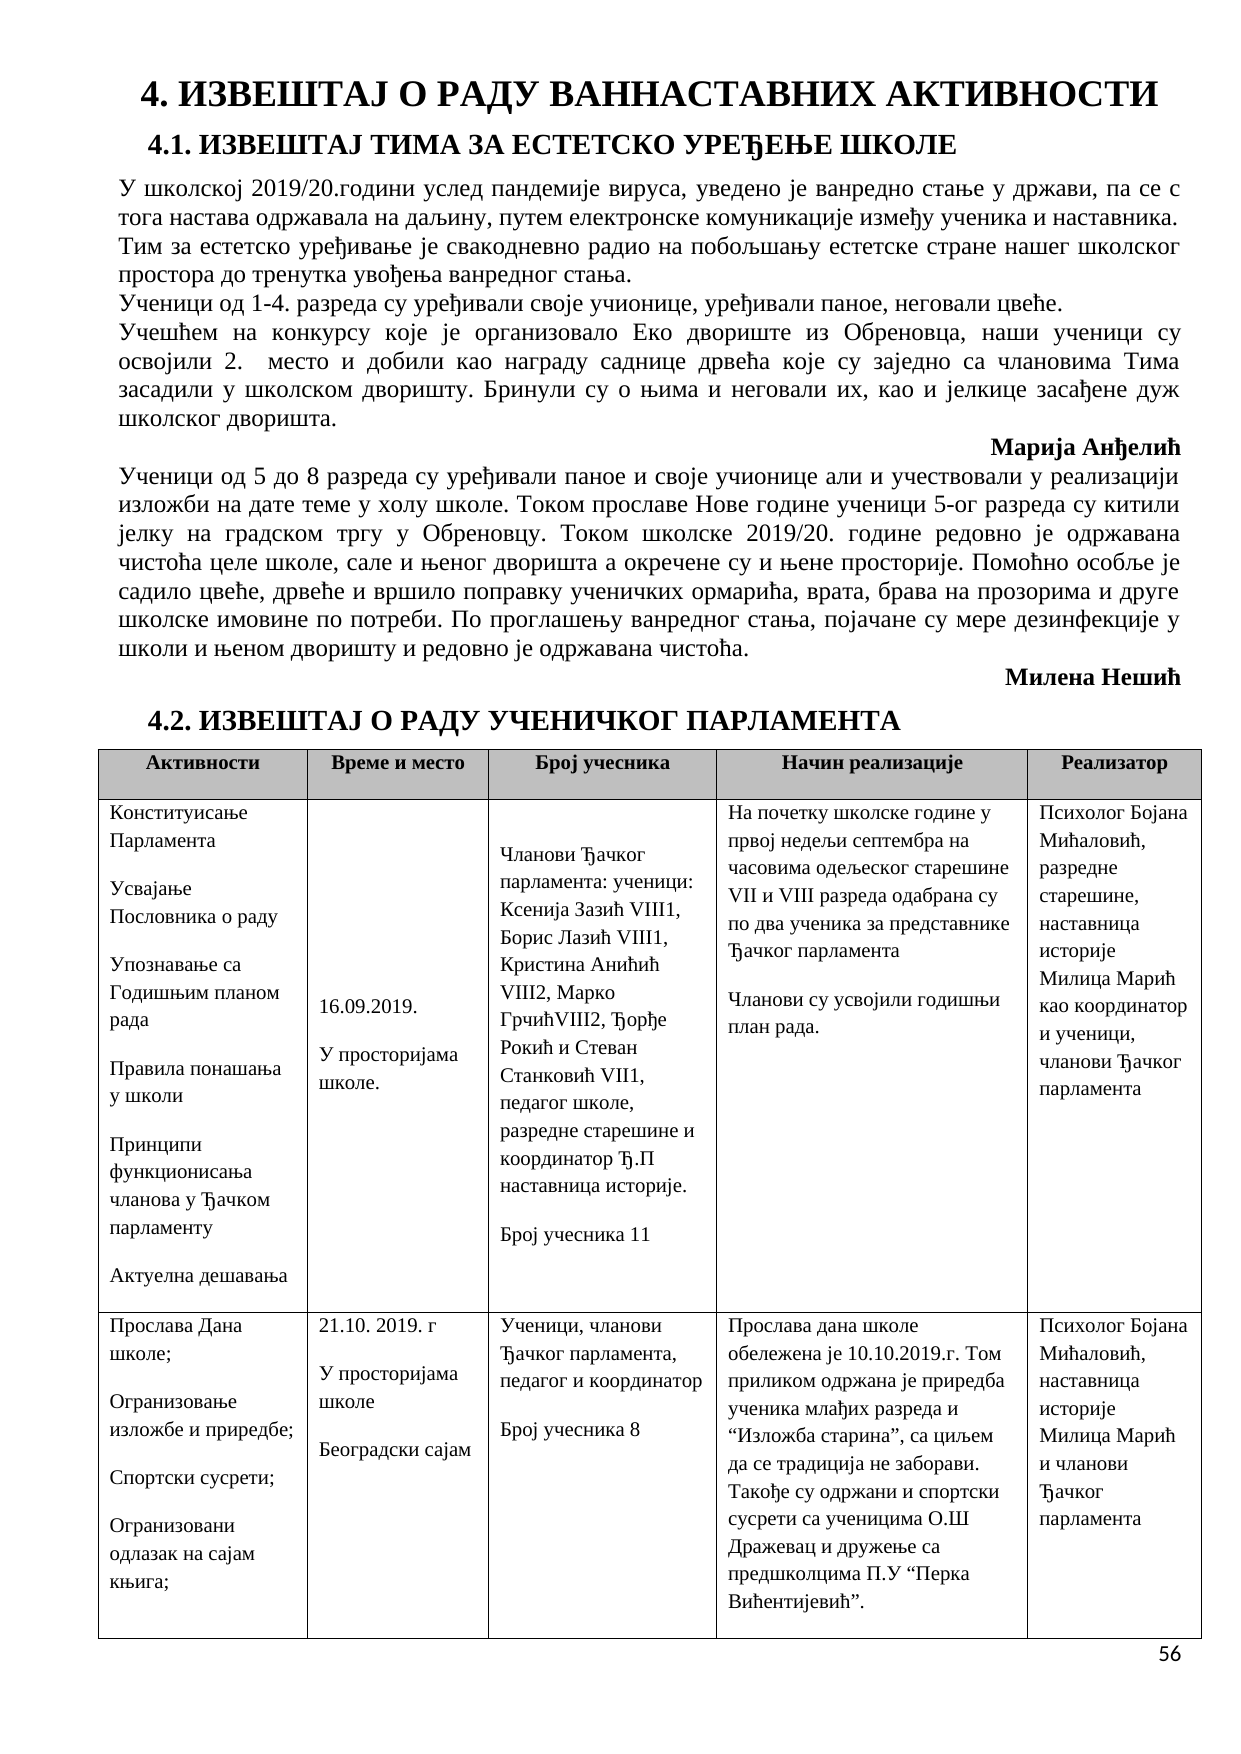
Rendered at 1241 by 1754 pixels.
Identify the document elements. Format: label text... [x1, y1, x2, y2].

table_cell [308, 1313, 488, 1638]
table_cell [1028, 1313, 1201, 1638]
table_header Активности [99, 750, 307, 799]
subtitle 4.2. ИЗВЕШТАЈ О РАДУ УЧЕНИЧКОГ ПАРЛАМЕНТА [148, 703, 1181, 737]
table_cell Чланови Ђачког парламента: ученици: Ксенија Зазић VIII1, Борис Лазић VIII1, Кристина Анићић VIII2, Марко ГрчићVIII2, Ђорђе Рокић и Стеван Станковић VII1, педагог школе, разредне старешине и координатор Ђ.П наставница историје. Број учесника 11 [489, 800, 716, 1312]
table_header Време и место [308, 750, 488, 799]
text Ученици од 5 до 8 разреда су уређивали паное и своје учионице али и учествовали у реализацији изложби на дате теме у холу школе. Током прославе Нове године ученици 5-ог разреда су китили јелку на градском тргу у Обреновцу. Током школске 2019/20. године редовно је одржавана чистоћа целе школе, сале и њеног дворишта а окречене су и њене просторије. Помоћно особље је садило цвеће, дрвеће и вршило поправку ученичких ормарића, врата, брава на прозорима и друге школске имовине по потреби. По проглашењу ванредног стања, појачане су мере дезинфекције у школи и њеном дворишту и редовно је одржавана чистоћа. [118, 461, 1181, 662]
text Тим за естетско уређивање је свакодневно радио на побољшању естетске стране нашег школског простора до тренутка увођења ванредног стања. [118, 231, 1181, 288]
table_cell Конституисање Парламента Усвајање Пословника о раду Упознавање са Годишњим планом рада Правила понашања у школи Принципи функционисања чланова у Ђачком парламенту Актуелна дешавања [99, 800, 307, 1312]
text Учешћем на конкурсу које је организовало Еко двориште из Обреновца, наши ученици су освојили 2. место и добили као награду саднице дрвећа које су заједно са члановима Тима засадили у школском дворишту. Бринули су о њима и неговали их, као и јелкице засађене дуж школског дворишта. [118, 317, 1181, 432]
table_header Реализатор [1028, 750, 1201, 799]
text У школској 2019/20.години услед пандемије вируса, уведено је ванредно стање у држави, па се с тога настава одржавала на даљину, путем електронске комуникације између ученика и наставника. [118, 173, 1181, 231]
table_cell 16.09.2019. У просторијама школе. [308, 800, 488, 1312]
table_cell На почетку школске године у првој недељи септембра на часовима одељеског старешине VII и VIII разреда одабрана су по два ученика за представнике Ђачког парламента Чланови су усвојили годишњи план рада. [717, 800, 1027, 1312]
table_header Број учесника [489, 750, 716, 799]
text Марија Анђелић [118, 432, 1181, 461]
subtitle 4.1. ИЗВЕШТАЈ ТИМА ЗА ЕСТЕТСКО УРЕЂЕЊЕ ШКОЛЕ [148, 127, 1181, 161]
text Ученици од 1-4. разреда су уређивали своје учионице, уређивали паное, неговали цвеће. [118, 288, 1181, 317]
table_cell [489, 1313, 716, 1638]
table_cell Психолог Бојана Мићаловић, разредне старешине, наставница историје Милица Марић као координатор и ученици, чланови Ђачког парламента [1028, 800, 1201, 1312]
subtitle 4. ИЗВЕШТАЈ О РАДУ ВАННАСТАВНИХ АКТИВНОСТИ [118, 72, 1181, 115]
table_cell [717, 1313, 1027, 1638]
text Милена Нешић [118, 662, 1181, 691]
table_header Начин реализације [717, 750, 1027, 799]
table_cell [99, 1313, 307, 1638]
